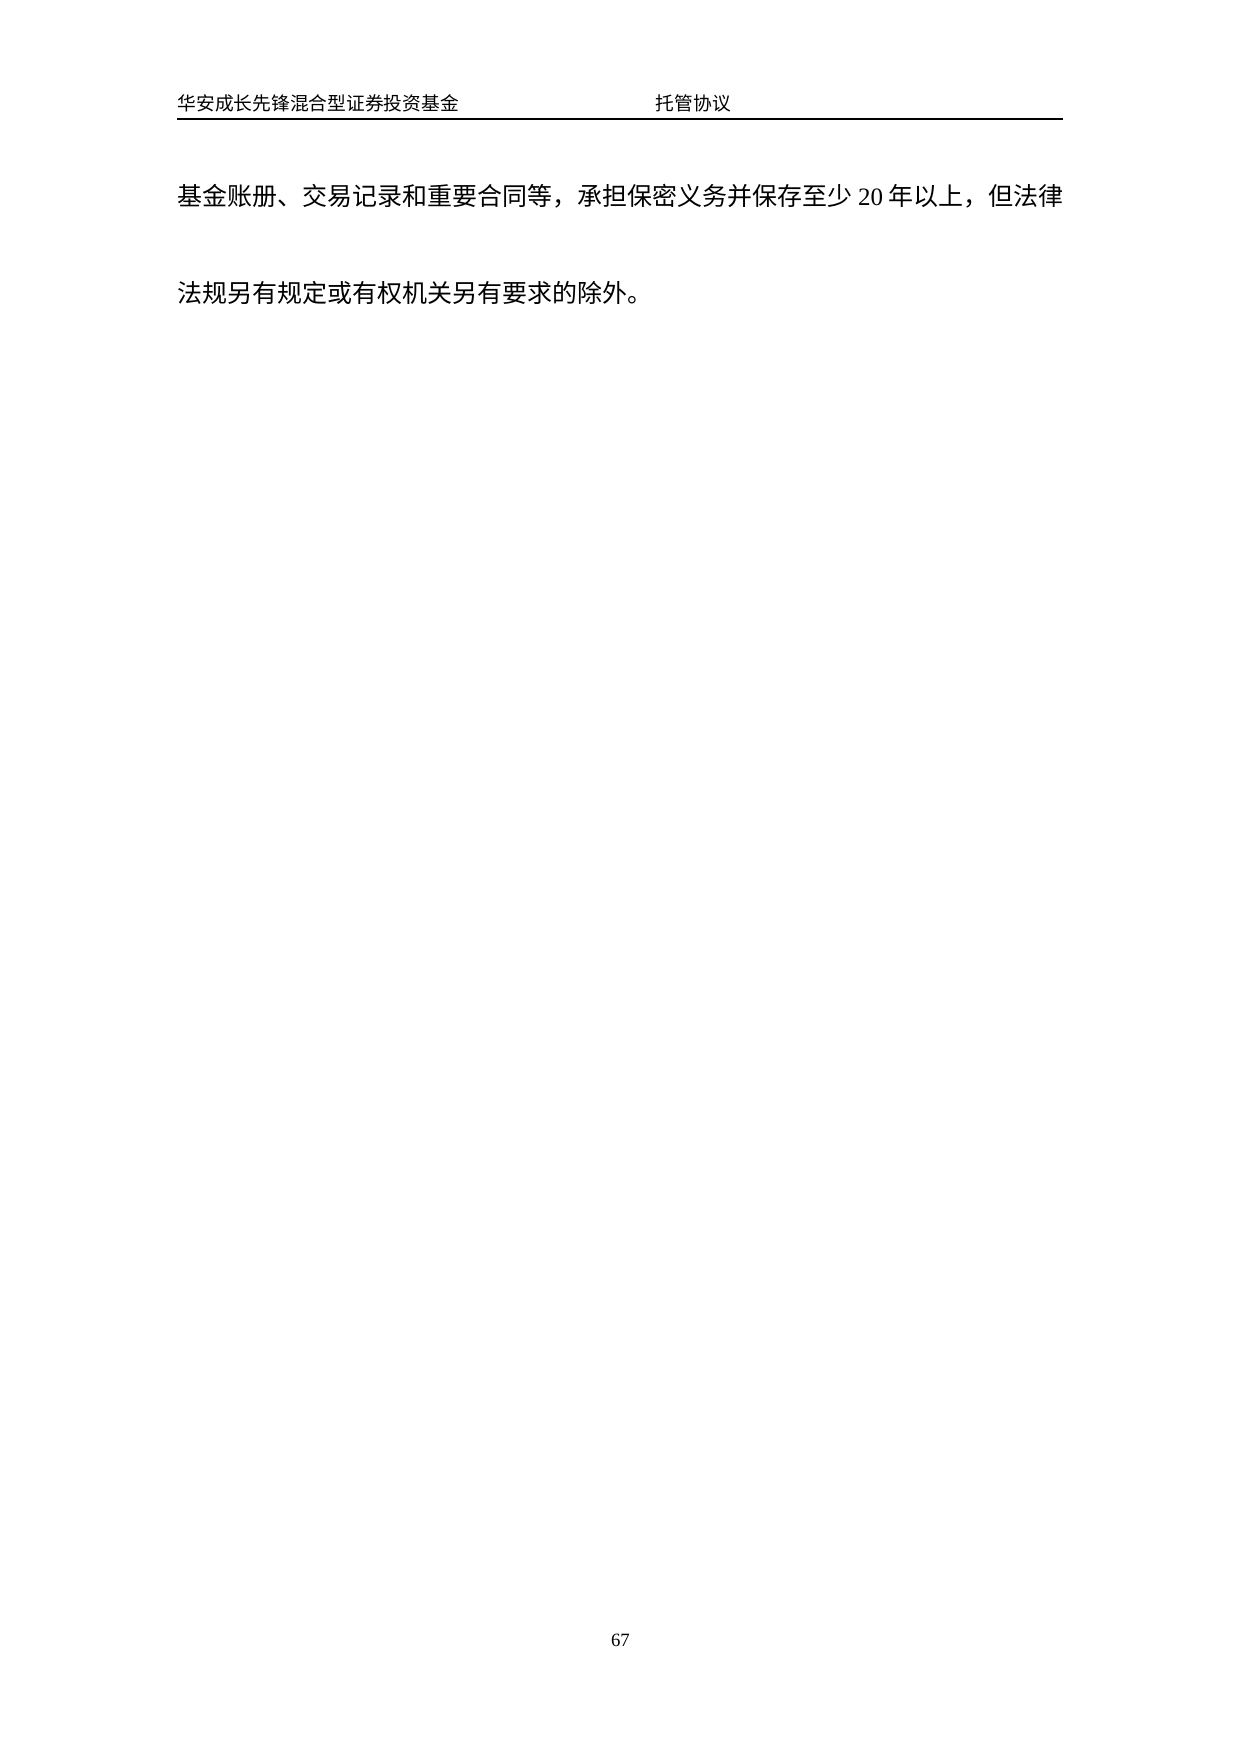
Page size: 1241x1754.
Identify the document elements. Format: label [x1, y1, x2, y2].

text [177, 162, 1063, 324]
